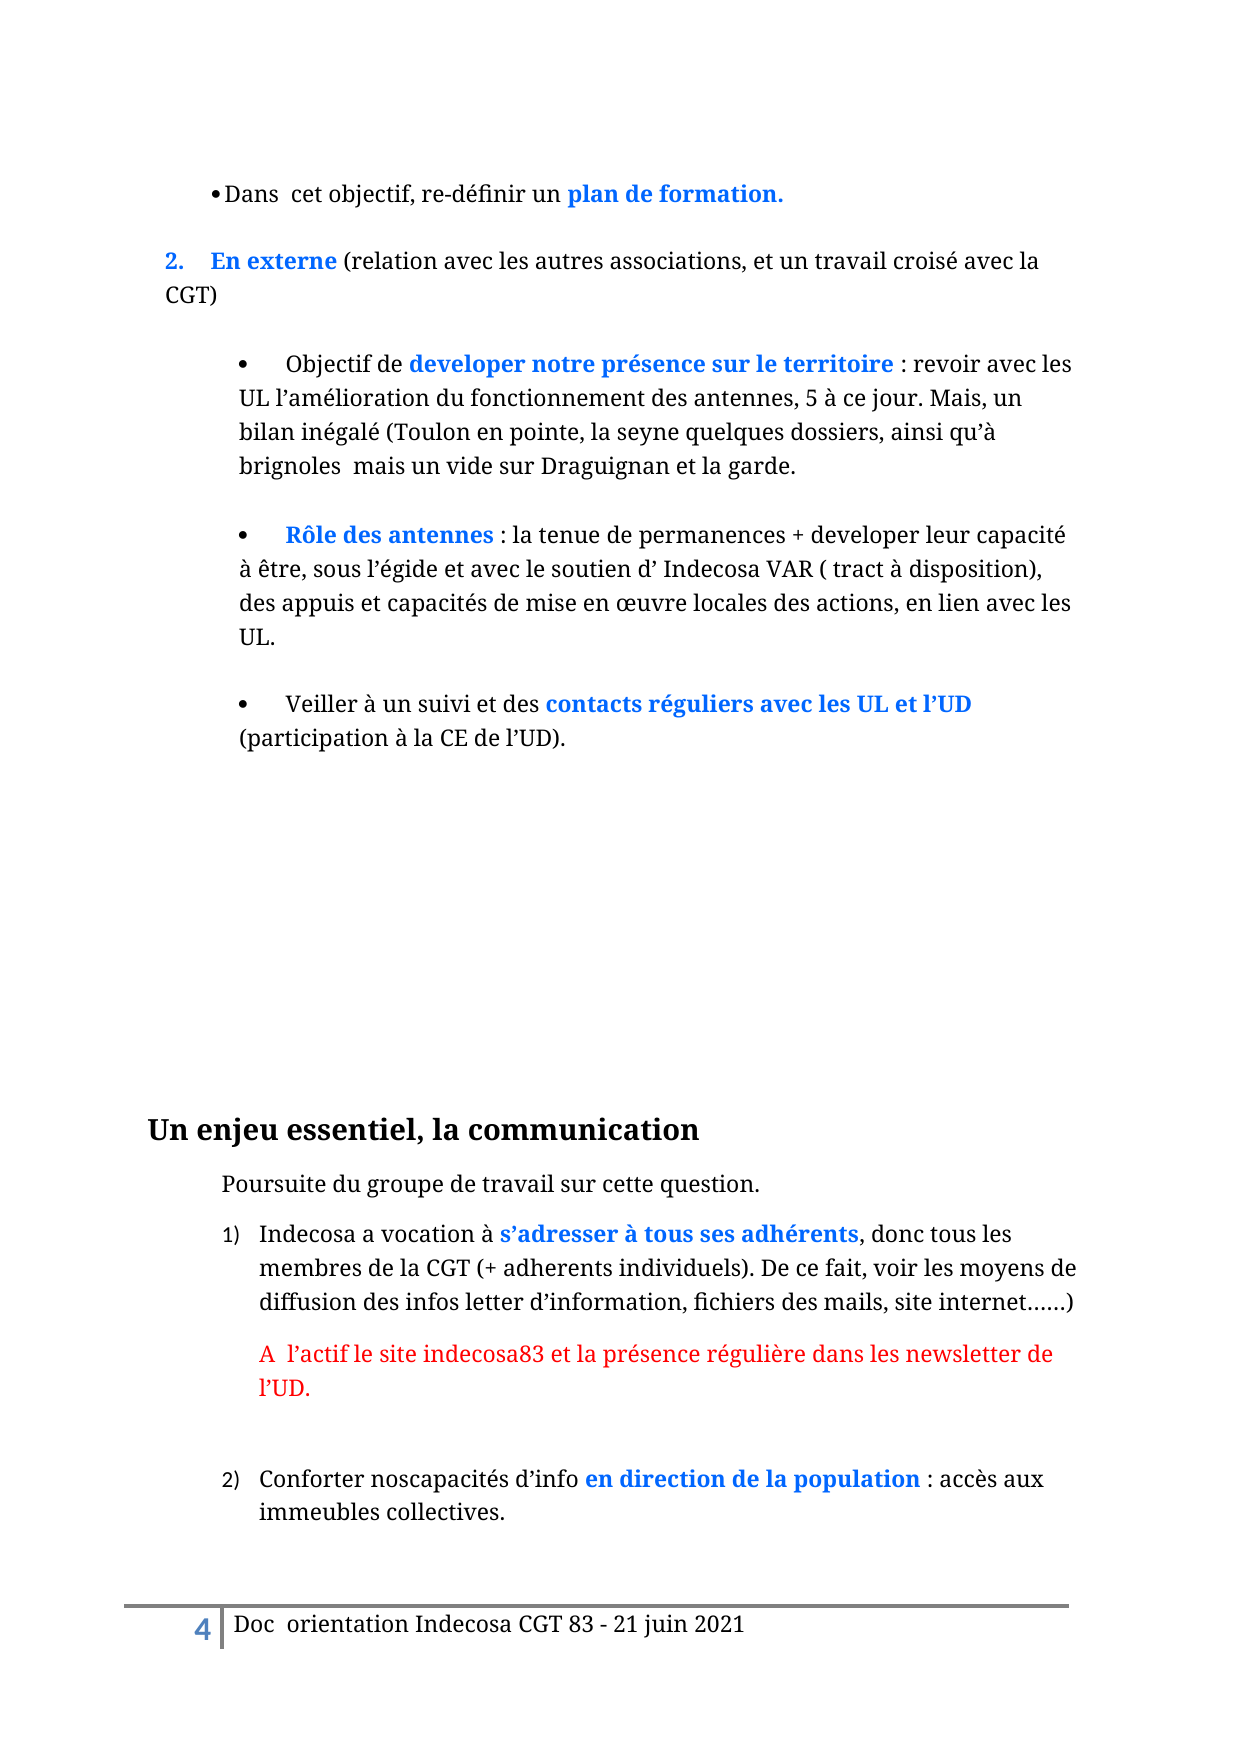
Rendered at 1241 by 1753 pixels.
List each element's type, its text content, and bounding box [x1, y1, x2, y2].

text Poursuite du groupe de travail sur cette question. [221, 1168, 1080, 1199]
list Indecosa a vocation à s’adresser à tous ses adhérents, donc tous les membres de la CGT (+ adherents individuels). De ce fait, voir les moyens de diffusion des infos letter d’information, fichiers des mails, site internet……) [221, 1218, 1080, 1317]
list En externe (relation avec les autres associations, et un travail croisé avec la CGT) [165, 245, 1080, 310]
text Un enjeu essentiel, la communication [147, 1110, 1080, 1149]
list A l’actif le site indecosa83 et la présence régulière dans les newsletter de l’UD. [259, 1338, 1080, 1403]
list Veiller à un suivi et des contacts réguliers avec les UL et l’UD (participation à la CE de l’UD). [239, 688, 1080, 753]
list Conforter noscapacités d’info en direction de la population : accès aux immeubles collectives. [221, 1463, 1080, 1527]
list Objectif de developer notre présence sur le territoire : revoir avec les UL l’amélioration du fonctionnement des antennes, 5 à ce jour. Mais, un bilan inégalé (Toulon en pointe, la seyne quelques dossiers, ainsi qu’à brignoles mais un vide sur Draguignan et la garde. [239, 348, 1080, 481]
list Dans cet objectif, re-définir un plan de formation. [212, 177, 1080, 209]
list Rôle des antennes : la tenue de permanences + developer leur capacité à être, sous l’égide et avec le soutien d’ Indecosa VAR ( tract à disposition), des appuis et capacités de mise en œuvre locales des actions, en lien avec les UL. [239, 519, 1080, 652]
